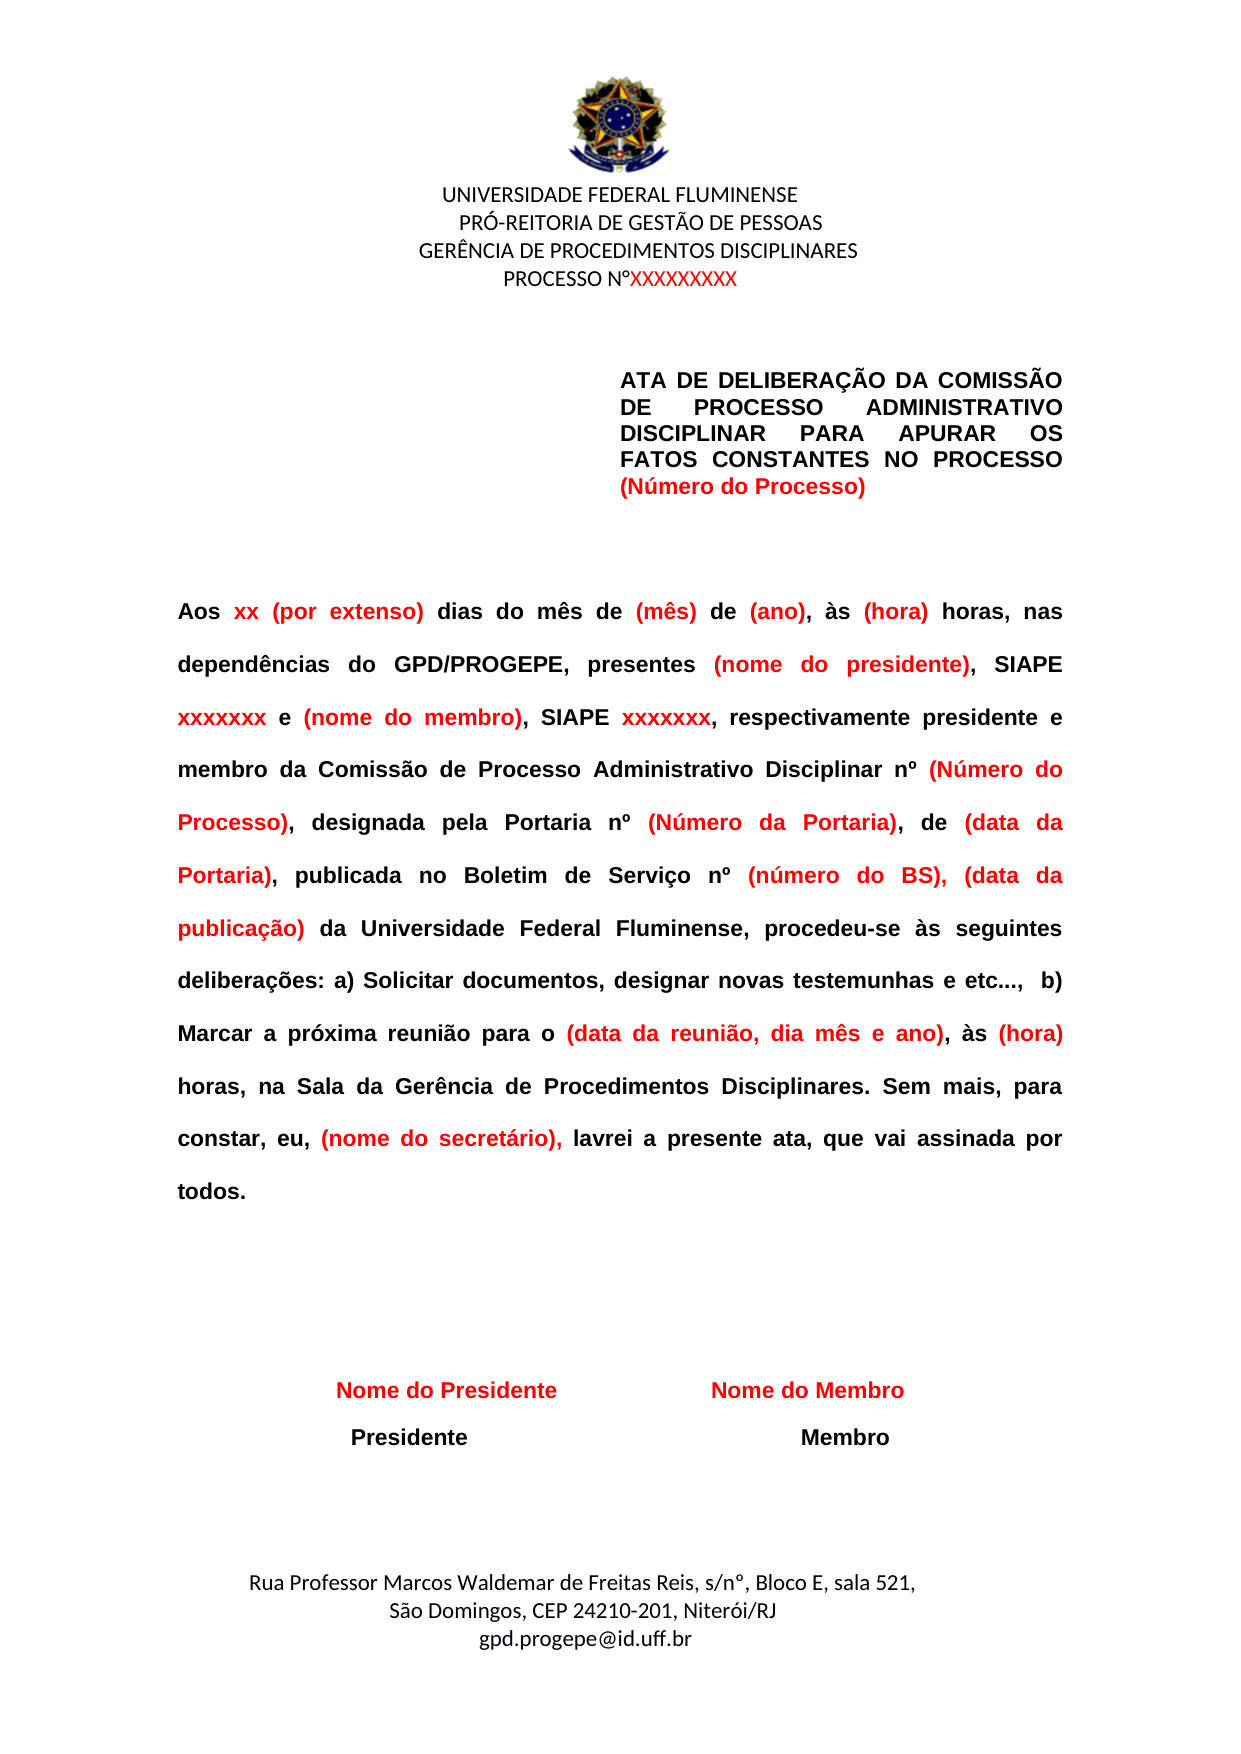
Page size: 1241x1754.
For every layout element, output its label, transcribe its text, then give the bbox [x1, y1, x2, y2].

text Aos xx (por extenso) dias do mês de (mês) de (ano), às (hora) horas, nas dependências do GPD/PROGEPE, presentes (nome do presidente), SIAPE xxxxxxx e (nome do membro), SIAPE xxxxxxx, respectivamente presidente e membro da Comissão de Processo Administrativo Disciplinar nº (Número do Processo), designada pela Portaria nº (Número da Portaria), de (data da Portaria), publicada no Boletim de Serviço nº (número do BS), (data da publicação) da Universidade Federal Fluminense, procedeu-se às seguintes deliberações: a) Solicitar documentos, designar novas testemunhas e etc..., b) Marcar a próxima reunião para o (data da reunião, dia mês e ano), às (hora) horas, na Sala da Gerência de Procedimentos Disciplinares. Sem mais, para constar, eu, (nome do secretário), lavrei a presente ata, que vai assinada por todos. [177, 598, 1063, 1204]
text Nome do Presidente Nome do Membro [177, 1377, 1063, 1403]
text ATA DE DELIBERAÇÃO DA COMISSÃO DE PROCESSO ADMINISTRATIVO DISCIPLINAR PARA APURAR OS FATOS CONSTANTES NO PROCESSO (Número do Processo) [620, 367, 1063, 499]
picture [563, 73, 678, 180]
text Presidente Membro [177, 1424, 1063, 1451]
